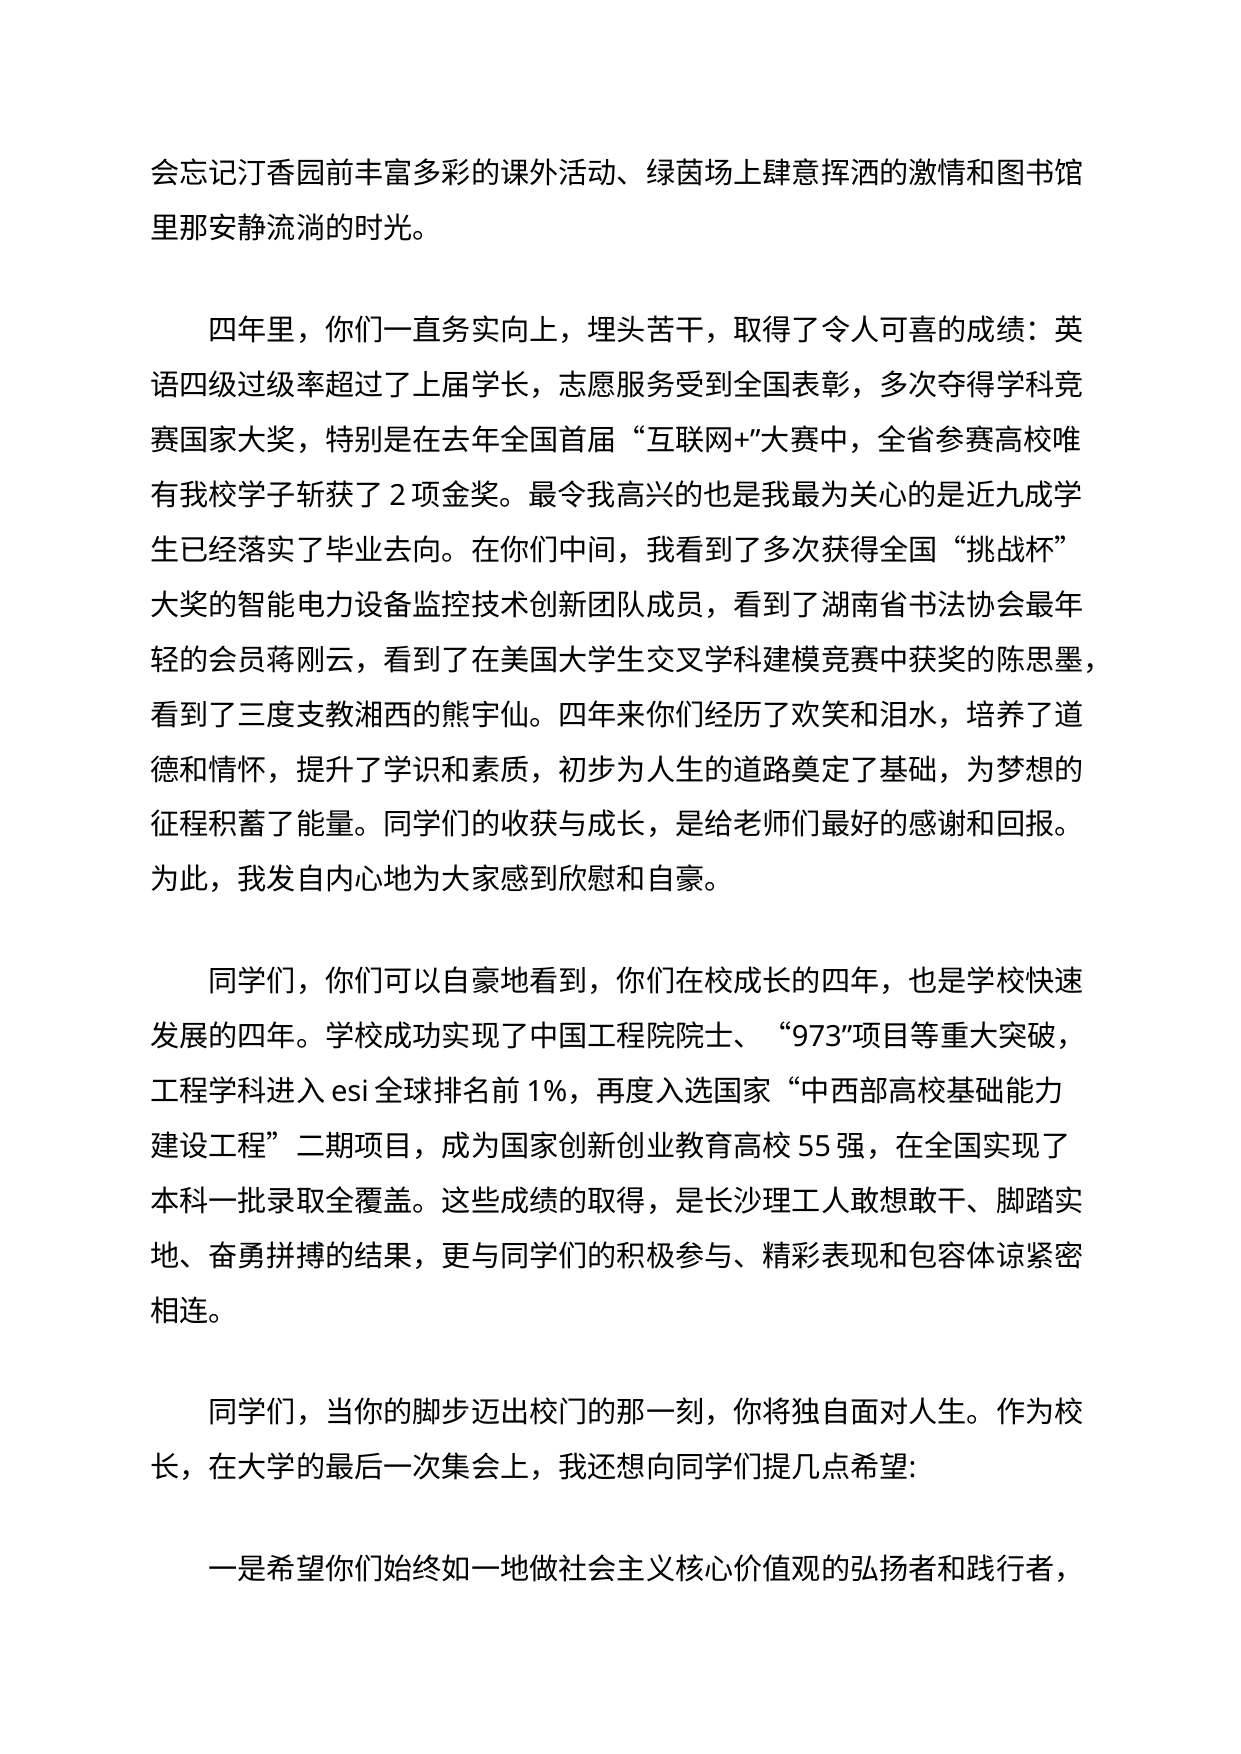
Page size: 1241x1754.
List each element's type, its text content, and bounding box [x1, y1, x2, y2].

text 同学们，当你的脚步迈出校门的那一刻，你将独自面对人生。作为校长，在大学的最后一次集会上，我还想向同学们提几点希望: [150, 1389, 1090, 1486]
text 同学们，你们可以自豪地看到，你们在校成长的四年，也是学校快速发展的四年。学校成功实现了中国工程院院士、“973”项目等重大突破，工程学科进入esi全球排名前1%，再度入选国家“中西部高校基础能力建设工程”二期项目，成为国家创新创业教育高校55强，在全国实现了本科一批录取全覆盖。这些成绩的取得，是长沙理工人敢想敢干、脚踏实地、奋勇拼搏的结果，更与同学们的积极参与、精彩表现和包容体谅紧密相连。 [150, 958, 1090, 1329]
text 四年里，你们一直务实向上，埋头苦干，取得了令人可喜的成绩：英语四级过级率超过了上届学长，志愿服务受到全国表彰，多次夺得学科竞赛国家大奖，特别是在去年全国首届“互联网+”大赛中，全省参赛高校唯有我校学子斩获了2项金奖。最令我高兴的也是我最为关心的是近九成学生已经落实了毕业去向。在你们中间，我看到了多次获得全国“挑战杯”大奖的智能电力设备监控技术创新团队成员，看到了湖南省书法协会最年轻的会员蒋刚云，看到了在美国大学生交叉学科建模竞赛中获奖的陈思墨，看到了三度支教湘西的熊宇仙。四年来你们经历了欢笑和泪水，培养了道德和情怀，提升了学识和素质，初步为人生的道路奠定了基础，为梦想的征程积蓄了能量。同学们的收获与成长，是给老师们最好的感谢和回报。为此，我发自内心地为大家感到欣慰和自豪。 [150, 307, 1090, 898]
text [150, 150, 1090, 247]
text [150, 1546, 1090, 1588]
